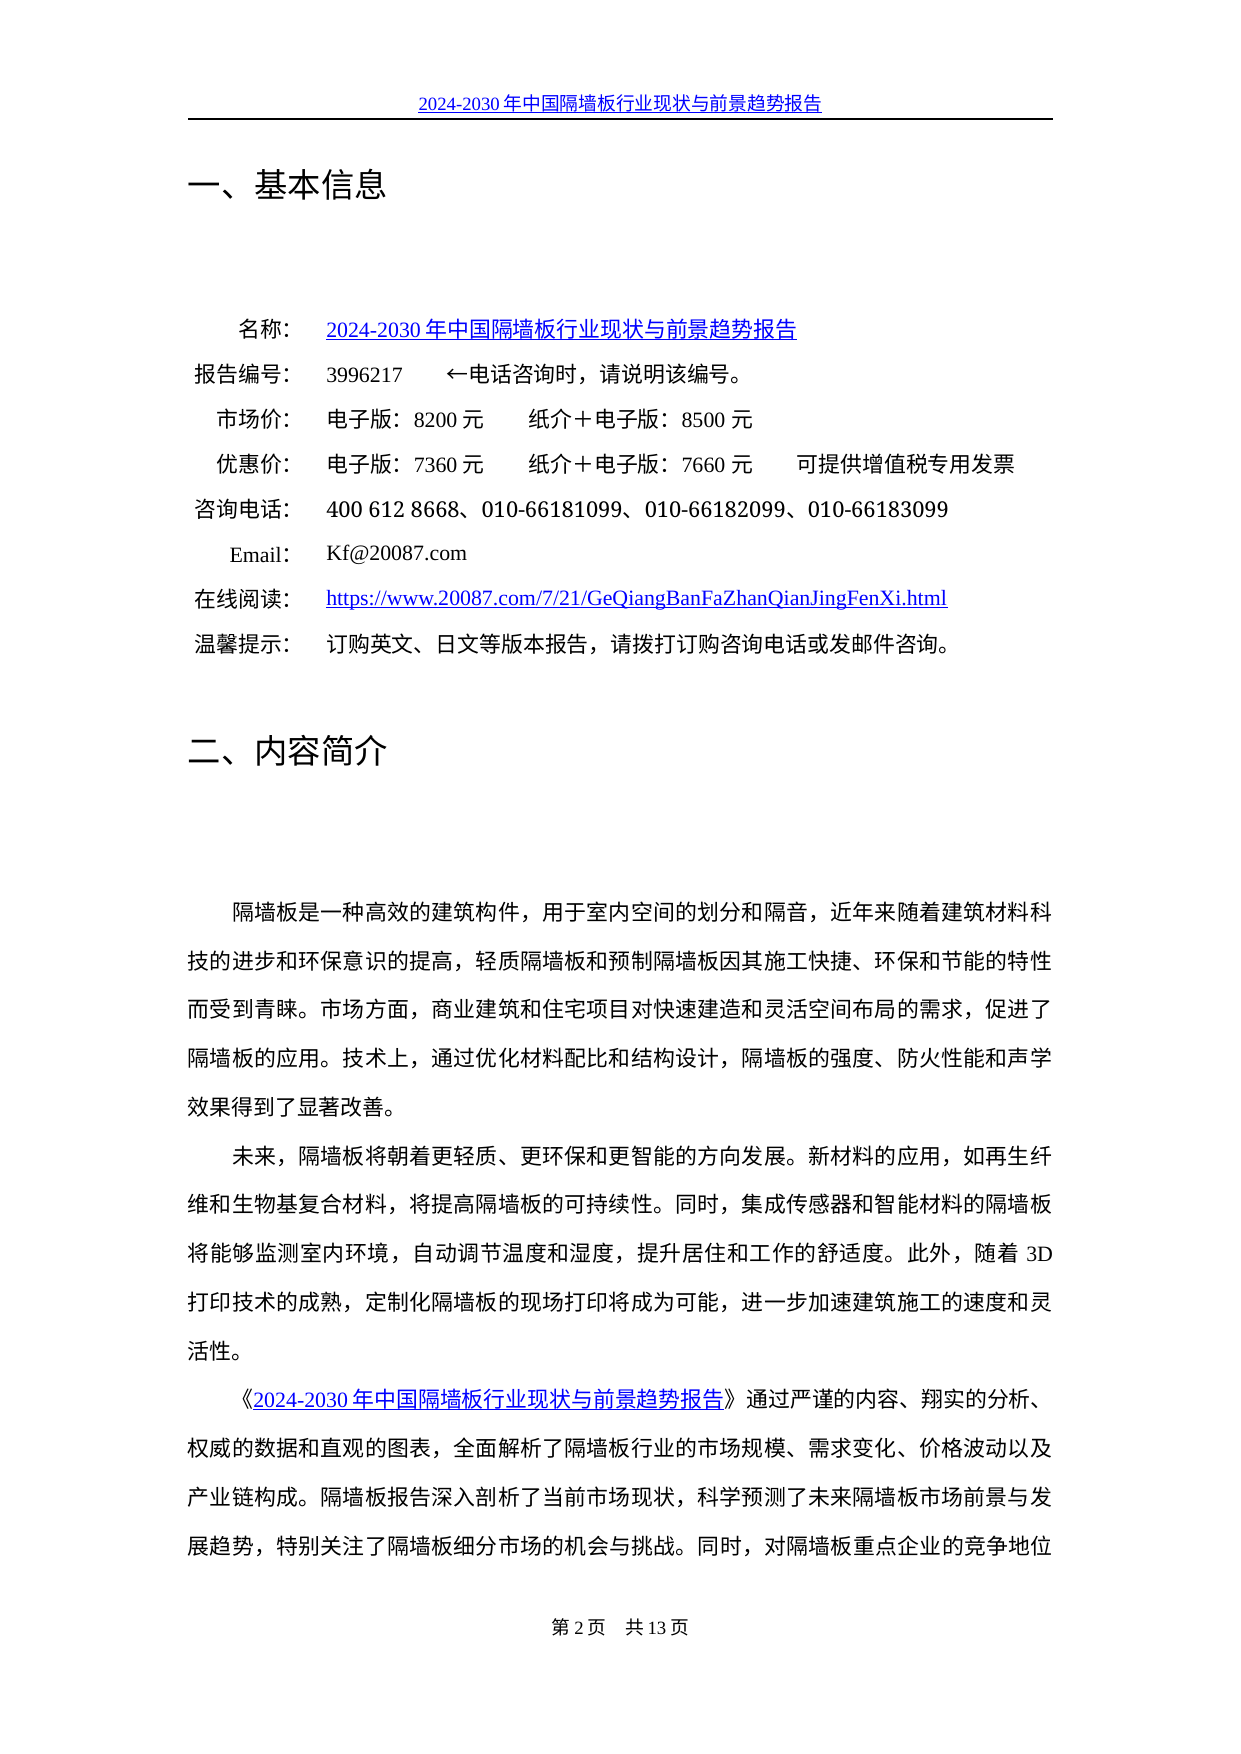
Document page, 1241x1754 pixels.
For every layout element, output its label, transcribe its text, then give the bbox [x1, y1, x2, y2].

table_cell 在线阅读： [167, 582, 315, 627]
table_cell Email： [167, 537, 315, 582]
table_cell 订购英文、日文等版本报告，请拨打订购咨询电话或发邮件咨询。 [315, 627, 1073, 672]
table_header 名称： [167, 312, 315, 357]
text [187, 894, 1053, 1561]
table_cell Kf@20087.com [315, 537, 1073, 582]
table_cell 优惠价： [167, 447, 315, 492]
table_cell 咨询电话： [167, 492, 315, 537]
table_cell 电子版：8200 元 纸介＋电子版：8500 元 [315, 402, 1073, 447]
table_cell [315, 582, 1073, 627]
table_cell 电子版：7360 元 纸介＋电子版：7660 元 可提供增值税专用发票 [315, 447, 1073, 492]
table_cell 400 612 8668、010-66181099、010-66182099、010-66183099 [315, 492, 1073, 537]
table_cell 报告编号： [167, 357, 315, 402]
table_header 2024-2030年中国隔墙板行业现状与前景趋势报告 [315, 312, 1073, 357]
title 二、内容简介 [187, 717, 1053, 782]
title 一、基本信息 [187, 150, 1053, 215]
table_cell 市场价： [167, 402, 315, 447]
table_cell 温馨提示： [167, 627, 315, 672]
table_cell 3996217 ←电话咨询时，请说明该编号。 [315, 357, 1073, 402]
